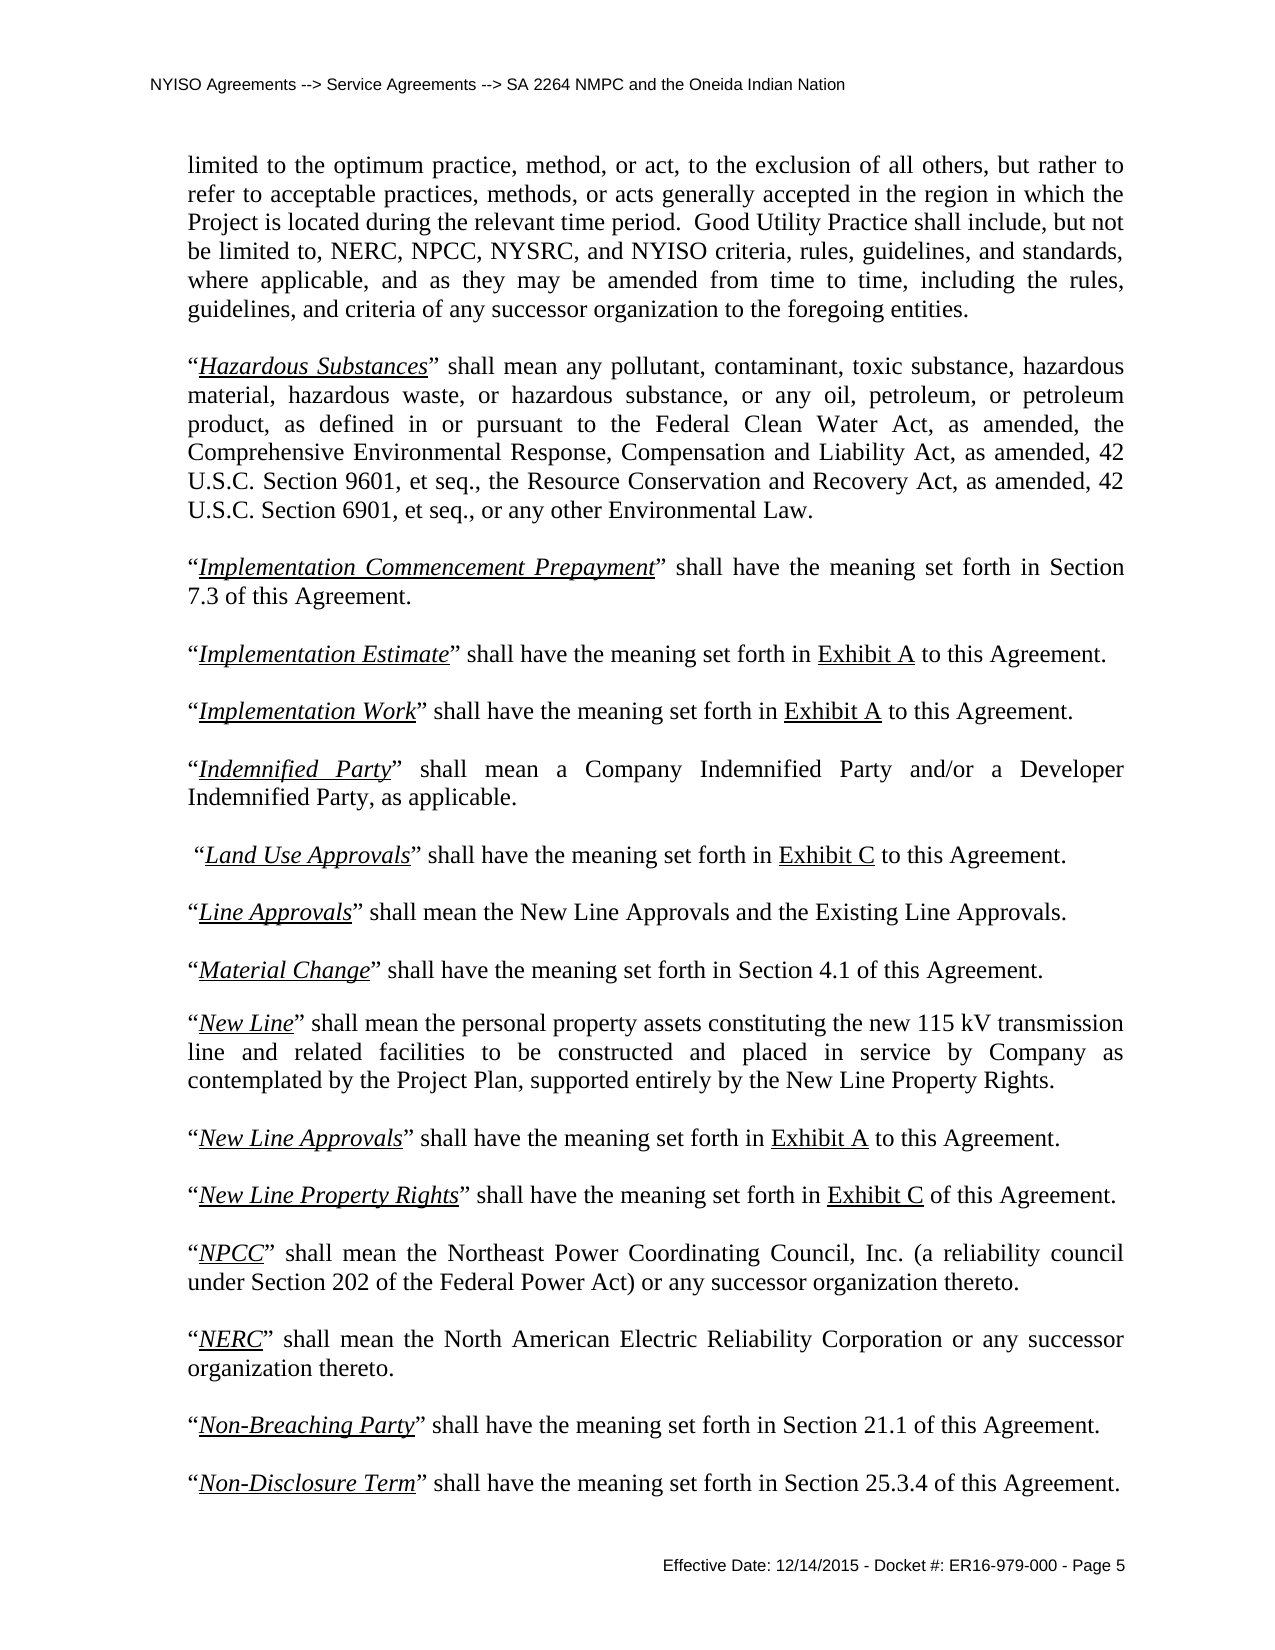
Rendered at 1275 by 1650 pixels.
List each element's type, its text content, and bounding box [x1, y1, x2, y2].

text “Land Use Approvals” shall have the meaning set forth in Exhibit C to this Agreement. [187, 840, 1125, 869]
text “Line Approvals” shall mean the New Line Approvals and the Existing Line Approvals. [187, 897, 1125, 926]
text “New Line” shall mean the personal property assets constituting the new 115 kV transmission line and related facilities to be constructed and placed in service by Company as contemplated by the Project Plan, supported entirely by the New Line Property Rights. [187, 1008, 1125, 1094]
text “Non-Breaching Party” shall have the meaning set forth in Section 21.1 of this Agreement. [187, 1410, 1125, 1439]
text “NERC” shall mean the North American Electric Reliability Corporation or any successor organization thereto. [187, 1324, 1125, 1382]
text “New Line Property Rights” shall have the meaning set forth in Exhibit C of this Agreement. [187, 1180, 1125, 1209]
text “Indemnified Party” shall mean a Company Indemnified Party and/or a Developer Indemnified Party, as applicable. [187, 754, 1125, 811]
text “Implementation Work” shall have the meaning set forth in Exhibit A to this Agreement. [187, 696, 1125, 725]
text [187, 150, 1125, 322]
text “Implementation Estimate” shall have the meaning set forth in Exhibit A to this Agreement. [187, 639, 1125, 667]
text “New Line Approvals” shall have the meaning set forth in Exhibit A to this Agreement. [187, 1123, 1125, 1152]
text “Non-Disclosure Term” shall have the meaning set forth in Section 25.3.4 of this Agreement. [187, 1468, 1125, 1497]
text “NPCC” shall mean the Northeast Power Coordinating Council, Inc. (a reliability council under Section 202 of the Federal Power Act) or any successor organization thereto. [187, 1238, 1125, 1295]
text “Material Change” shall have the meaning set forth in Section 4.1 of this Agreement. [187, 955, 1125, 984]
text “Hazardous Substances” shall mean any pollutant, contaminant, toxic substance, hazardous material, hazardous waste, or hazardous substance, or any oil, petroleum, or petroleum product, as defined in or pursuant to the Federal Clean Water Act, as amended, the Comprehensive Environmental Response, Compensation and Liability Act, as amended, 42 U.S.C. Section 9601, et seq., the Resource Conservation and Recovery Act, as amended, 42 U.S.C. Section 6901, et seq., or any other Environmental Law. [187, 351, 1125, 524]
text “Implementation Commencement Prepayment” shall have the meaning set forth in Section 7.3 of this Agreement. [187, 552, 1125, 610]
